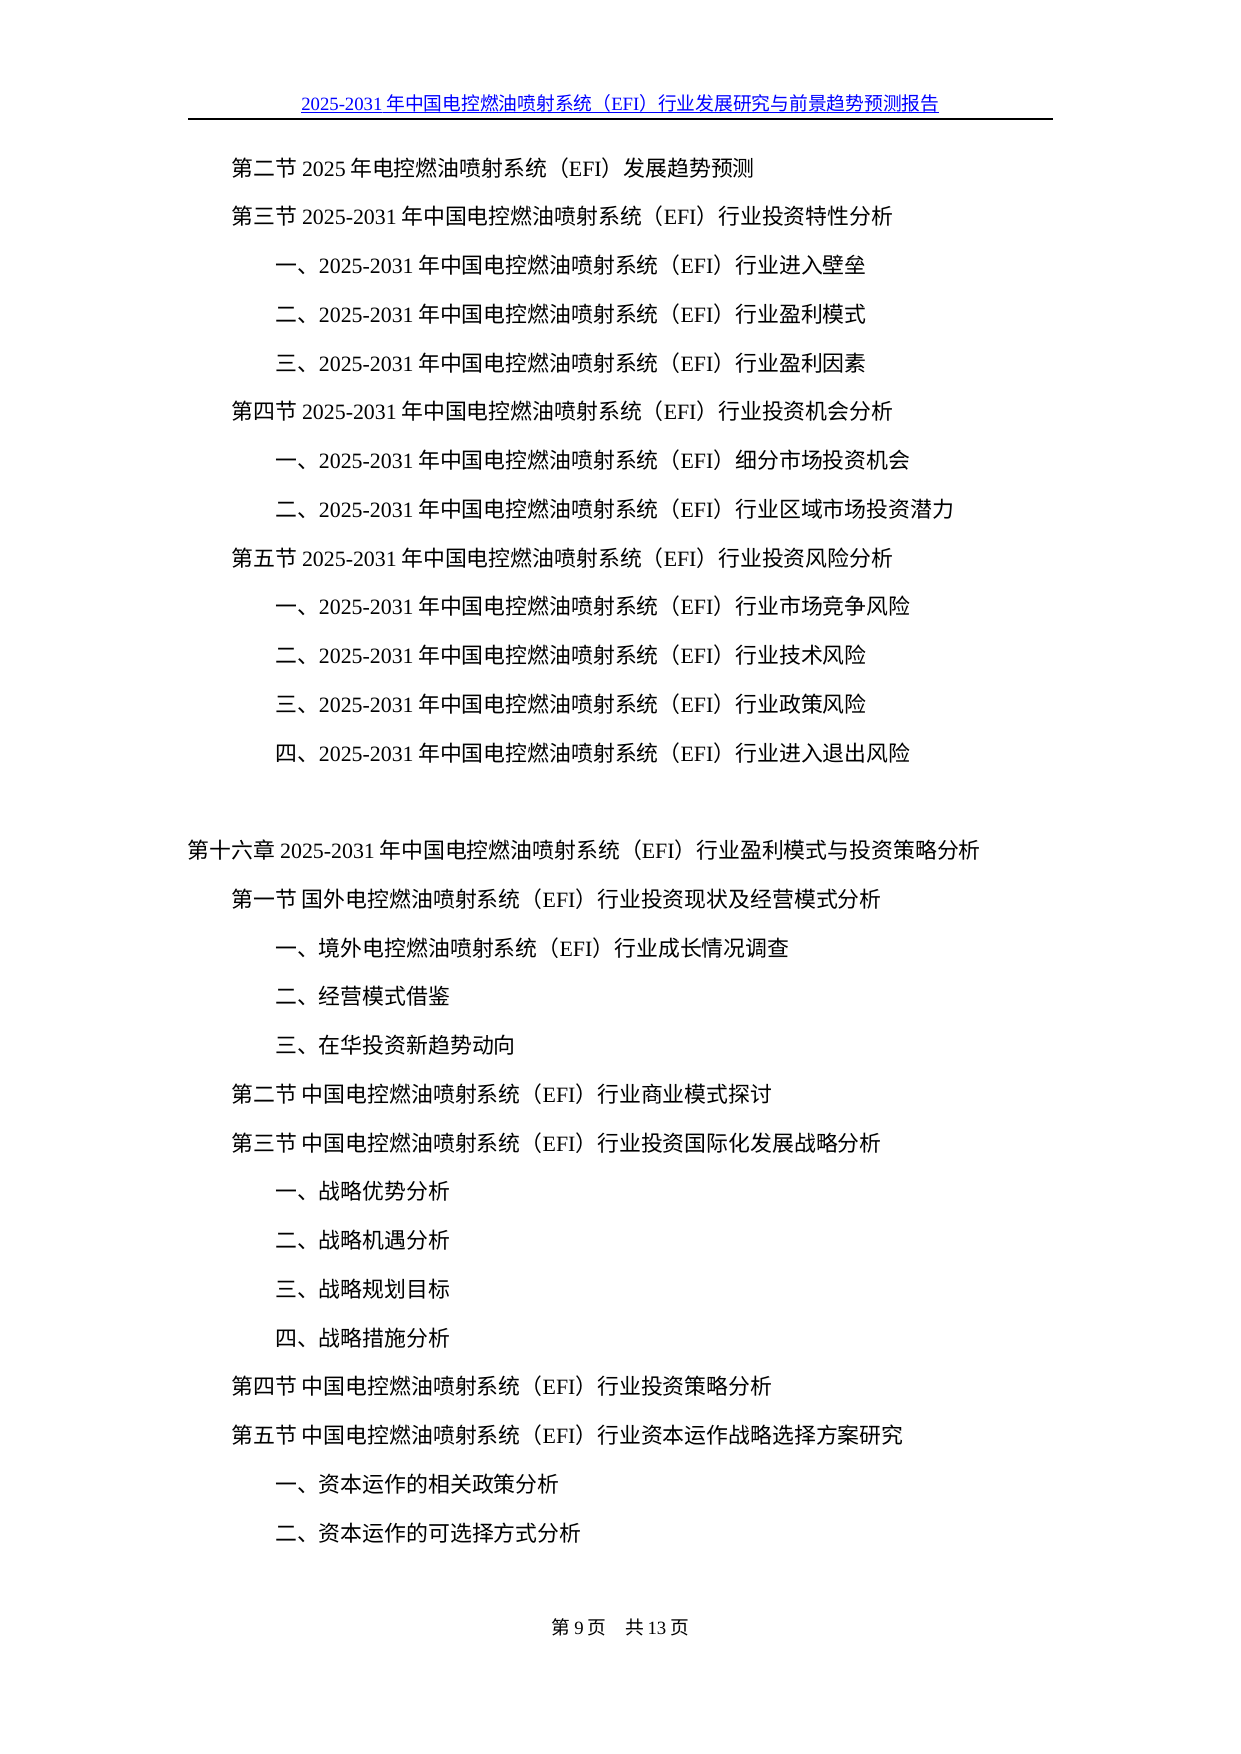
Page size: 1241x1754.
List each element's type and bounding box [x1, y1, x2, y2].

text [187, 150, 1053, 1548]
